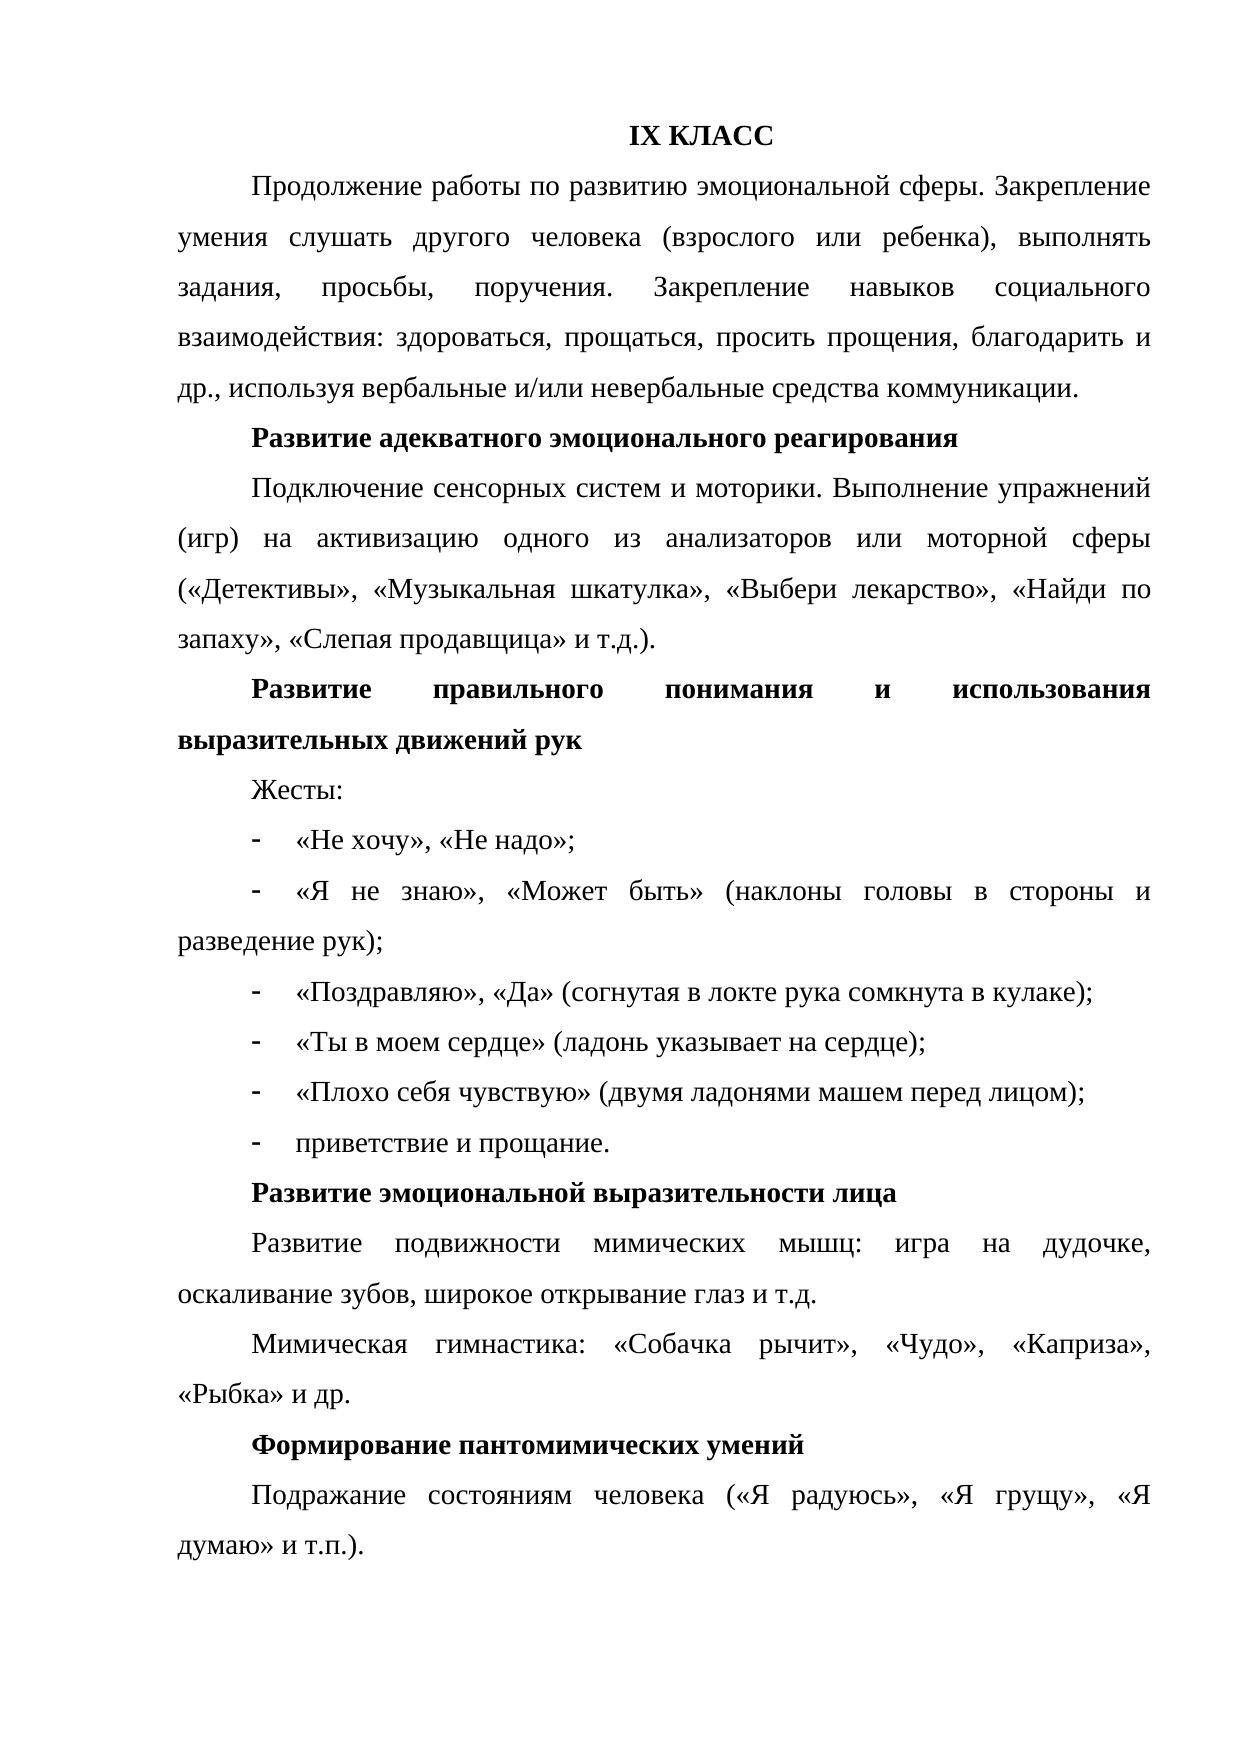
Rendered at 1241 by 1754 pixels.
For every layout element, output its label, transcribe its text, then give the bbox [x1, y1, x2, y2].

list «Ты в моем сердце» (ладонь указывает на сердце); [177, 1024, 1152, 1058]
text Формирование пантомимических умений [177, 1427, 1152, 1460]
text Развитие эмоциональной выразительности лица [177, 1175, 1152, 1209]
list «Плохо себя чувствую» (двумя ладонями машем перед лицом); [177, 1074, 1152, 1108]
text IX КЛАСС [177, 118, 1152, 152]
list «Поздравляю», «Да» (согнутая в локте рука сомкнута в кулаке); [177, 974, 1152, 1007]
text Жесты: [177, 772, 1152, 806]
list «Не хочу», «Не надо»; [177, 822, 1152, 856]
text Развитие подвижности мимических мышц: игра на дудочке, оскаливание зубов, широкое открывание глаз и т.д. [177, 1226, 1152, 1309]
text Развитие правильного понимания и использования выразительных движений рук [177, 672, 1152, 755]
text Продолжение работы по развитию эмоциональной сферы. Закрепление умения слушать другого человека (взрослого или ребенка), выполнять задания, просьбы, поручения. Закрепление навыков социального взаимодействия: здороваться, прощаться, просить прощения, благодарить и др., используя вербальные и/или невербальные средства коммуникации. [177, 168, 1152, 403]
text Подражание состояниям человека («Я радуюсь», «Я грущу», «Я думаю» и т.п.). [177, 1477, 1152, 1561]
list «Я не знаю», «Может быть» (наклоны головы в стороны и разведение рук); [177, 873, 1152, 957]
text Подключение сенсорных систем и моторики. Выполнение упражнений (игр) на активизацию одного из анализаторов или моторной сферы («Детективы», «Музыкальная шкатулка», «Выбери лекарство», «Найди по запаху», «Слепая продавщица» и т.д.). [177, 470, 1152, 655]
text Мимическая гимнастика: «Собачка рычит», «Чудо», «Каприза», «Рыбка» и др. [177, 1326, 1152, 1410]
text Развитие адекватного эмоционального реагирования [177, 420, 1152, 453]
list приветствие и прощание. [177, 1125, 1152, 1158]
